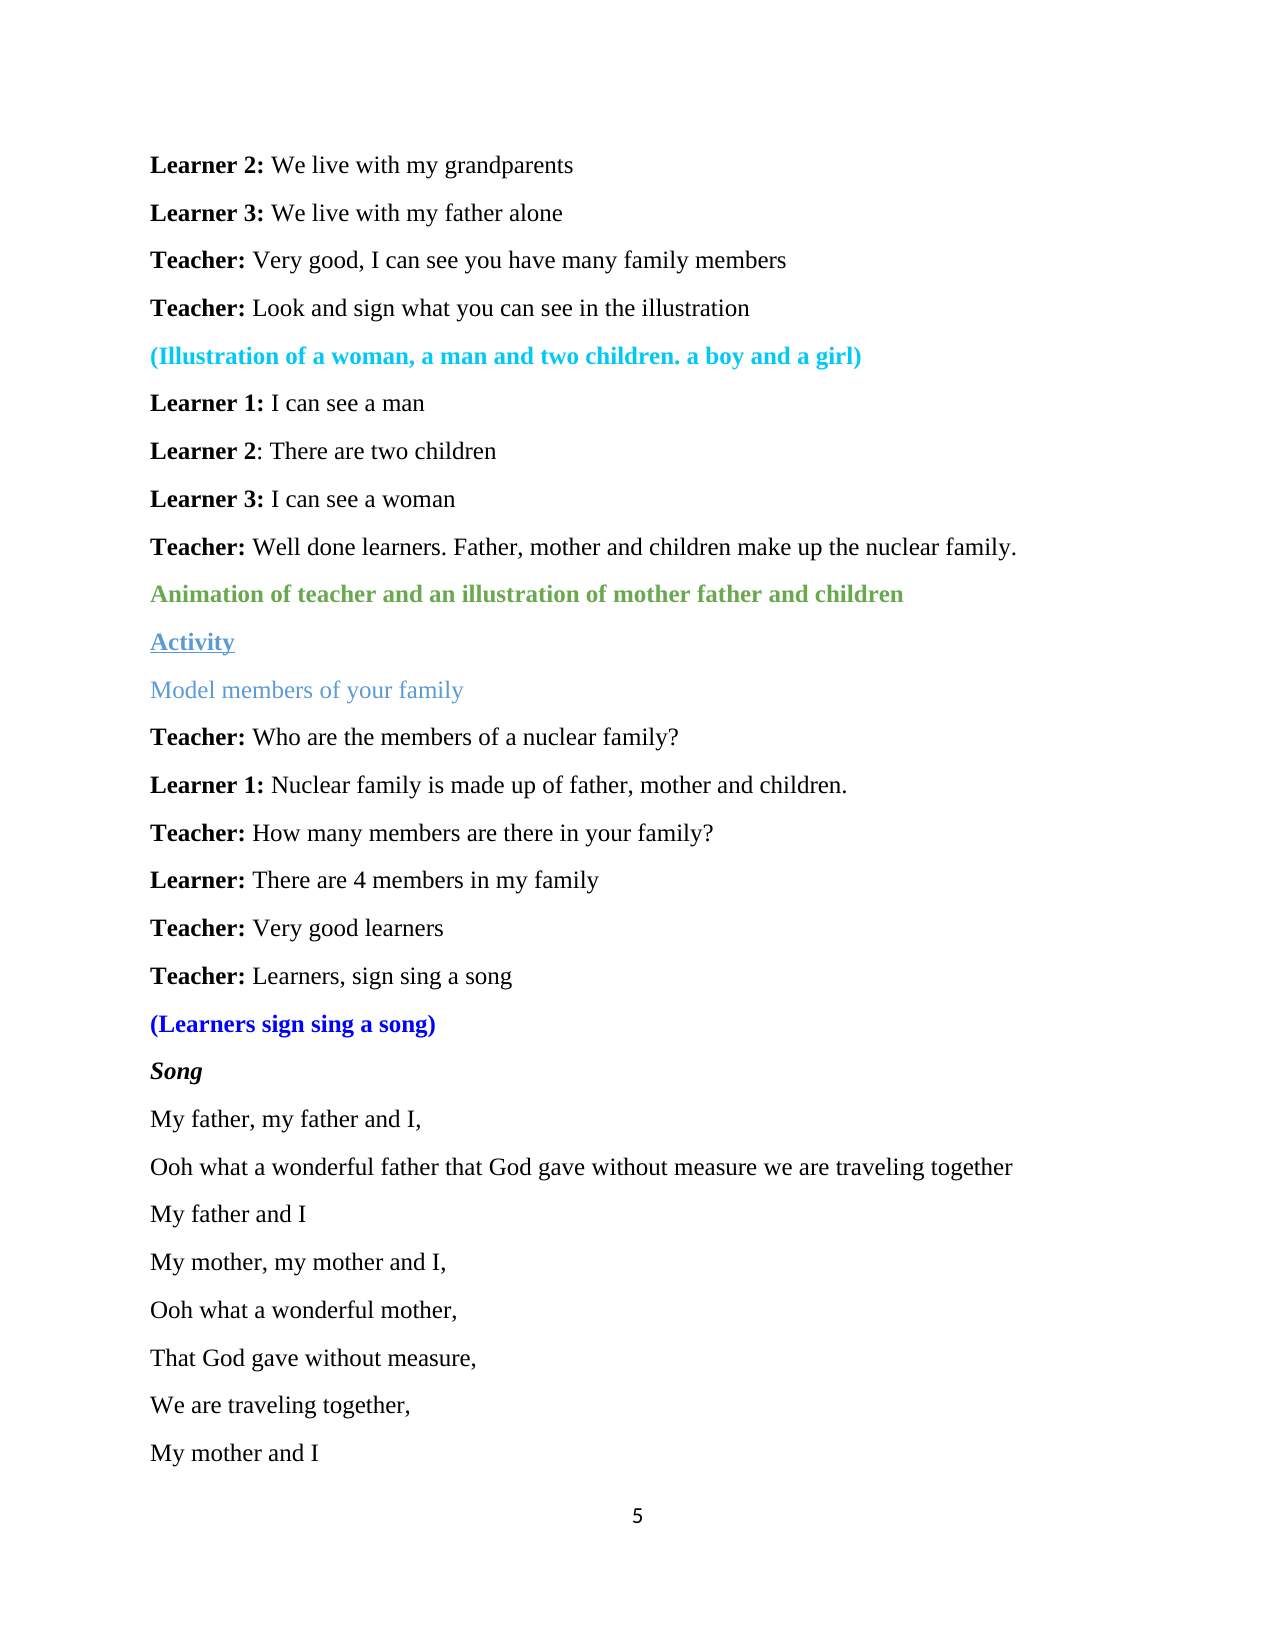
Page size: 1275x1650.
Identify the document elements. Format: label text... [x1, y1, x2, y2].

text Activity [150, 627, 1125, 656]
text We are traveling together, [150, 1390, 1125, 1419]
text My father and I [150, 1199, 1125, 1228]
text Learner 3: We live with my father alone [150, 198, 1125, 226]
text Ooh what a wonderful mother, [150, 1295, 1125, 1324]
text Ooh what a wonderful father that God gave without measure we are traveling together [150, 1152, 1125, 1181]
text Teacher: Look and sign what you can see in the illustration [150, 293, 1125, 322]
text Learner 1: I can see a man [150, 388, 1125, 417]
text That God gave without measure, [150, 1343, 1125, 1371]
text My mother and I [150, 1438, 1125, 1467]
text Learner: There are 4 members in my family [150, 866, 1125, 894]
text Animation of teacher and an illustration of mother father and children [150, 579, 1125, 608]
text Song [150, 1056, 1125, 1085]
text Teacher: How many members are there in your family? [150, 818, 1125, 847]
text Teacher: Very good, I can see you have many family members [150, 245, 1125, 274]
text Teacher: Well done learners. Father, mother and children make up the nuclear family. [150, 532, 1125, 560]
text My mother, my mother and I, [150, 1247, 1125, 1276]
text Teacher: Who are the members of a nuclear family? [150, 722, 1125, 751]
text Learner 1: Nuclear family is made up of father, mother and children. [150, 770, 1125, 799]
text Model members of your family [150, 675, 1125, 703]
text Learner 3: I can see a woman [150, 484, 1125, 513]
text Teacher: Very good learners [150, 913, 1125, 942]
text Teacher: Learners, sign sing a song [150, 961, 1125, 990]
text Learner 2: We live with my grandparents [150, 150, 1125, 179]
text My father, my father and I, [150, 1104, 1125, 1133]
text Learner 2: There are two children [150, 436, 1125, 465]
text (Illustration of a woman, a man and two children. a boy and a girl) [150, 341, 1125, 369]
text (Learners sign sing a song) [150, 1009, 1125, 1037]
